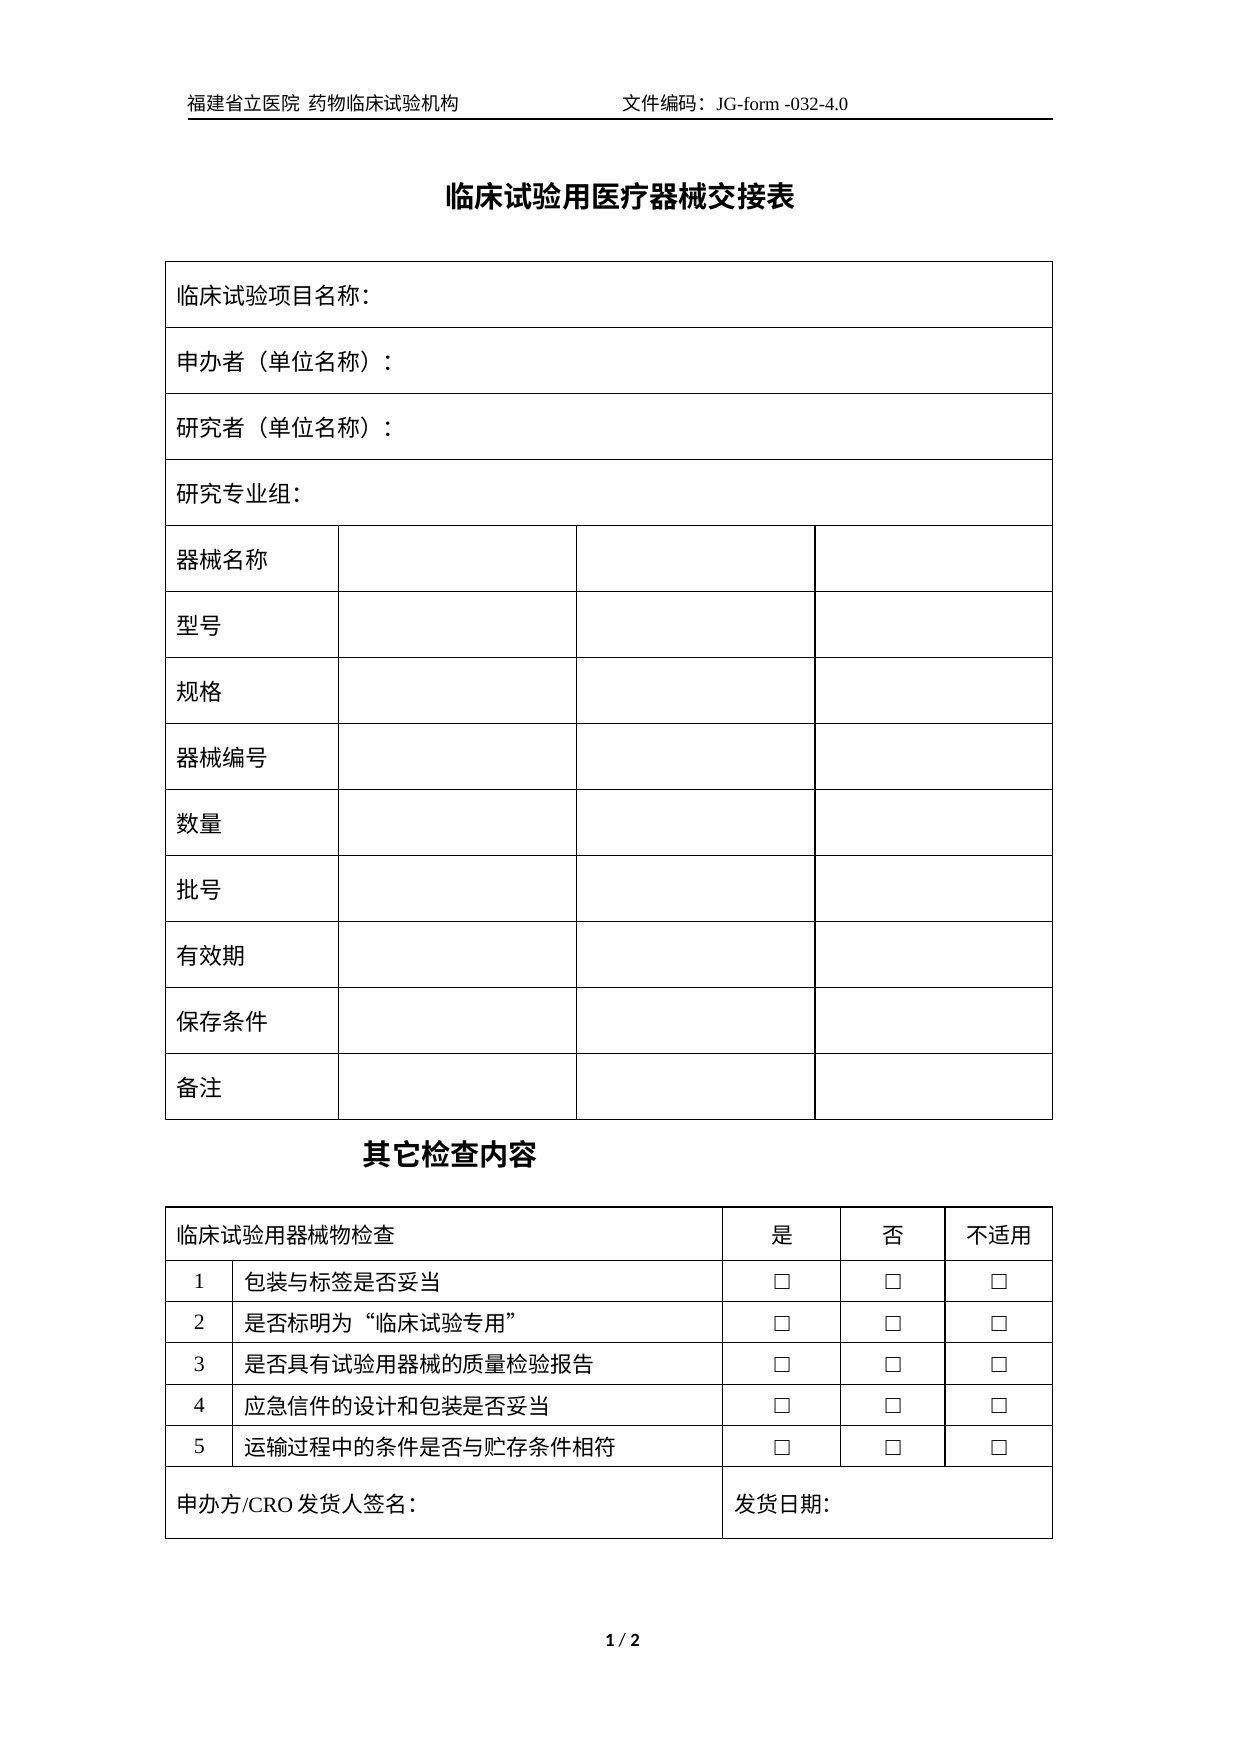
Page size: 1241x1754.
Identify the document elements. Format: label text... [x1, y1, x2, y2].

table_cell [339, 526, 576, 591]
table_cell 保存条件 [166, 988, 338, 1053]
table_cell 发货日期： [723, 1467, 1052, 1538]
table_cell 有效期 [166, 922, 338, 987]
table_cell [577, 856, 814, 921]
table_cell □ [841, 1343, 944, 1383]
table_cell 运输过程中的条件是否与贮存条件相符 [233, 1426, 722, 1466]
table_cell 器械名称 [166, 526, 338, 591]
table_cell [339, 658, 576, 723]
table_cell [339, 988, 576, 1053]
table_cell [339, 922, 576, 987]
table_cell 1 [166, 1261, 232, 1301]
text 临床试验用医疗器械交接表 [187, 162, 1053, 227]
table_cell □ [841, 1302, 944, 1342]
table_cell 研究专业组： [166, 460, 1052, 525]
table_cell □ [946, 1385, 1052, 1425]
table_header 临床试验项目名称： [166, 262, 1052, 327]
table_cell [339, 592, 576, 657]
table_cell [339, 724, 576, 789]
table_cell [577, 592, 814, 657]
table_cell 4 [166, 1385, 232, 1425]
table_cell 是否具有试验用器械的质量检验报告 [233, 1343, 722, 1383]
table_cell [577, 658, 814, 723]
table_cell □ [723, 1385, 840, 1425]
table_cell 申办方/CRO发货人签名： [166, 1467, 722, 1538]
table_header 是 [723, 1208, 840, 1259]
table_cell [339, 1054, 576, 1119]
table_cell □ [841, 1426, 944, 1466]
table_cell □ [946, 1302, 1052, 1342]
table_cell □ [723, 1343, 840, 1383]
table_cell [577, 790, 814, 855]
table_cell 批号 [166, 856, 338, 921]
table_cell 5 [166, 1426, 232, 1466]
table_cell [339, 790, 576, 855]
table_cell □ [723, 1426, 840, 1466]
table_header 不适用 [946, 1208, 1052, 1259]
table_cell [816, 592, 1052, 657]
table_cell □ [946, 1343, 1052, 1383]
table_cell [577, 724, 814, 789]
table_cell [577, 922, 814, 987]
table_cell [816, 856, 1052, 921]
table_cell 备注 [166, 1054, 338, 1119]
table_cell [816, 1054, 1052, 1119]
table_cell 应急信件的设计和包装是否妥当 [233, 1385, 722, 1425]
table_cell 3 [166, 1343, 232, 1383]
table_cell □ [723, 1261, 840, 1301]
table_cell 数量 [166, 790, 338, 855]
table_cell [816, 658, 1052, 723]
table_cell 是否标明为“临床试验专用” [233, 1302, 722, 1342]
table_cell 研究者（单位名称）： [166, 394, 1052, 459]
table_cell 器械编号 [166, 724, 338, 789]
table_header 否 [841, 1208, 944, 1259]
table_cell [339, 856, 576, 921]
table_header 临床试验用器械物检查 [166, 1208, 722, 1259]
table_cell □ [946, 1426, 1052, 1466]
table_cell 规格 [166, 658, 338, 723]
table_cell [816, 790, 1052, 855]
table_cell 申办者（单位名称）： [166, 328, 1052, 393]
table_cell 2 [166, 1302, 232, 1342]
table_cell [577, 1054, 814, 1119]
table_cell [816, 724, 1052, 789]
table_cell [816, 526, 1052, 591]
table_cell [577, 988, 814, 1053]
table_cell □ [841, 1385, 944, 1425]
text 其它检查内容 [187, 1120, 1053, 1185]
table_cell [816, 988, 1052, 1053]
table_cell □ [946, 1261, 1052, 1301]
table_cell 包装与标签是否妥当 [233, 1261, 722, 1301]
table_cell □ [841, 1261, 944, 1301]
table_cell [816, 922, 1052, 987]
table_cell □ [723, 1302, 840, 1342]
table_cell [577, 526, 814, 591]
table_cell 型号 [166, 592, 338, 657]
